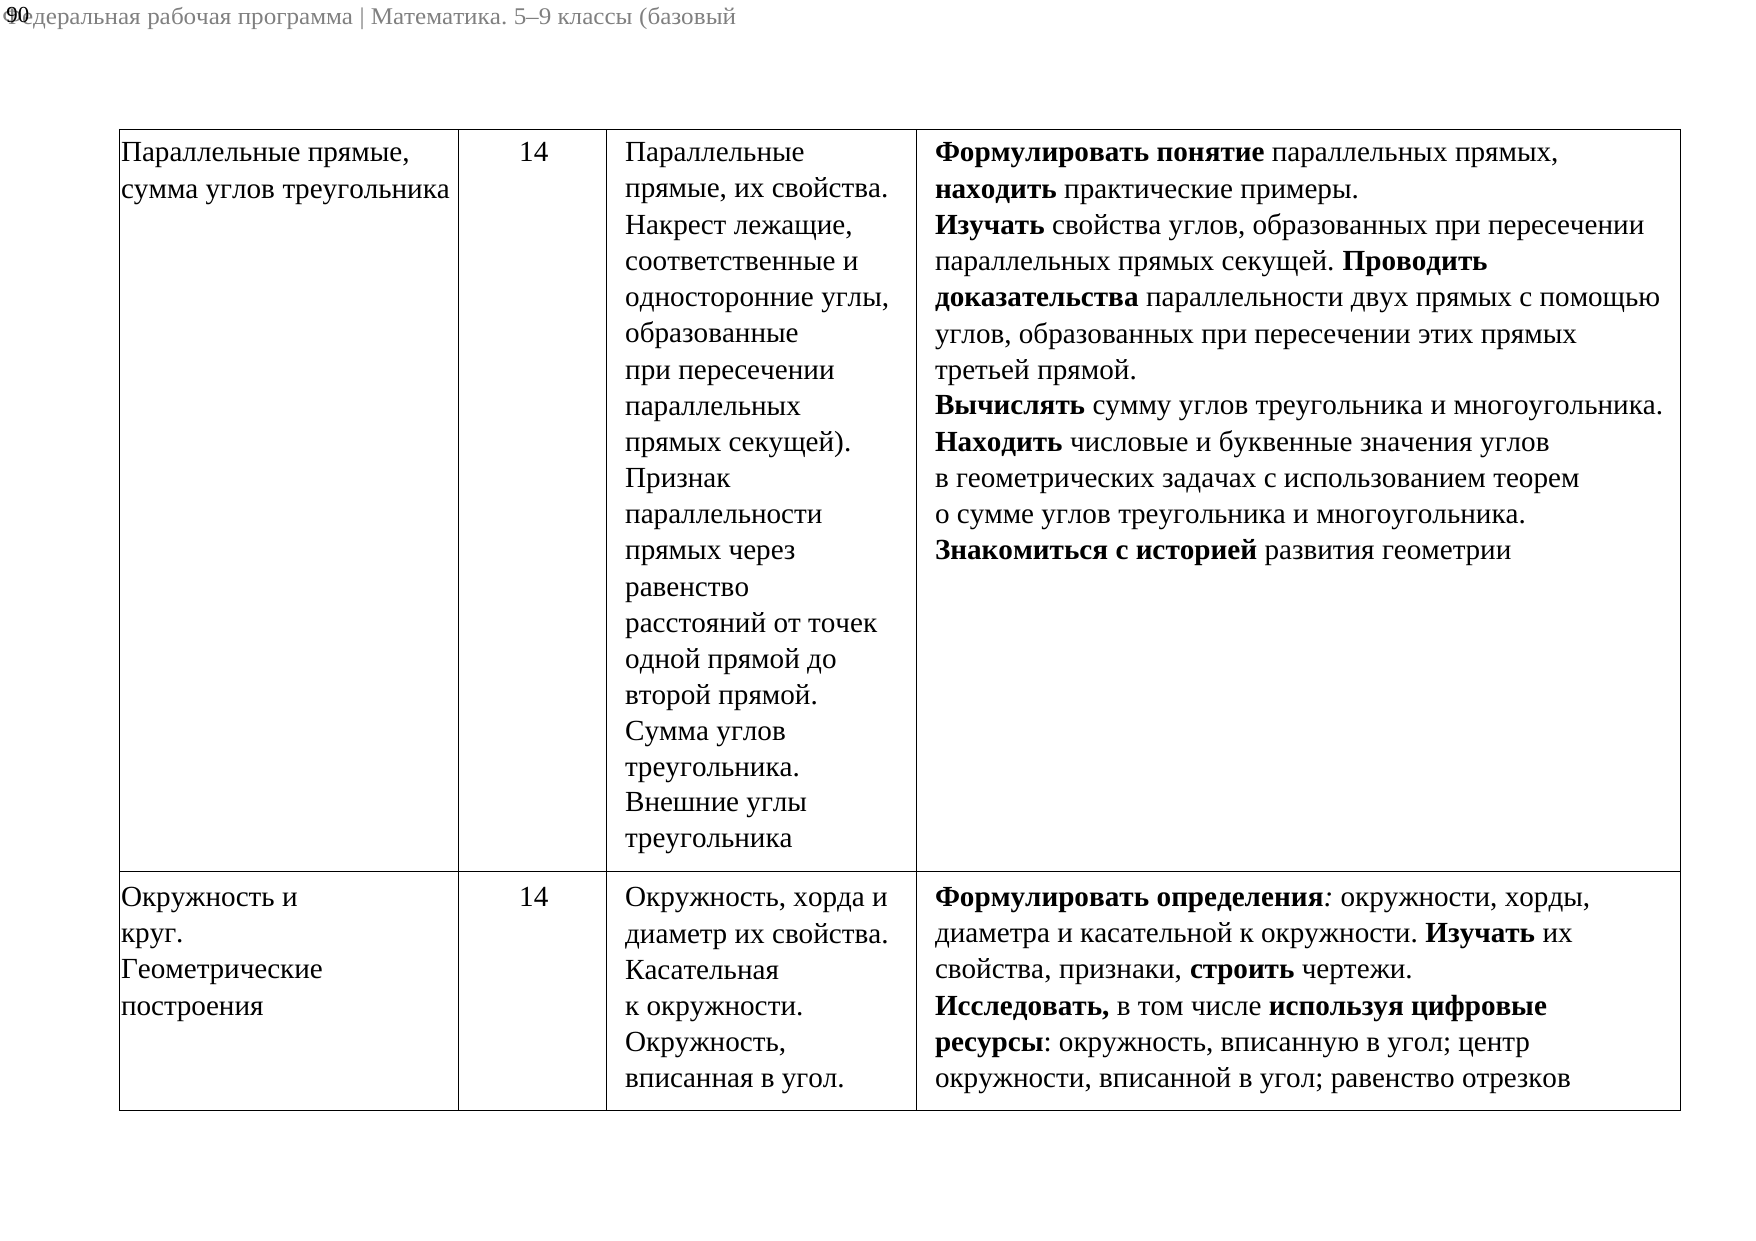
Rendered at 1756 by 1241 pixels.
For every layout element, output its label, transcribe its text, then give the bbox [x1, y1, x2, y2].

table_header Параллельные прямые, их свойства. Накрест лежащие, соответственные и односторонние углы, образованные при пересечении параллельных прямых секущей). Признак параллельности прямых через равенство расстояний от точек одной прямой до второй прямой. Сумма углов треугольника. Внешние углы треугольника [607, 130, 916, 871]
table_cell Окружность, хорда и диаметр их свойства. Касательная к окружности. Окружность, вписанная в угол. [607, 872, 916, 1110]
table_header 14 [459, 130, 606, 871]
table_cell 14 [459, 872, 606, 1110]
table_cell Формулировать определения: окружности, хорды, диаметра и касательной к окружности. Изучать их свойства, признаки, строить чертежи. Исследовать, в том числе используя цифровые ресурсы: окружность, вписанную в угол; центр окружности, вписанной в угол; равенство отрезков [917, 872, 1680, 1110]
table_header Параллельные прямые, сумма углов треугольника [120, 130, 458, 871]
table_header Формулировать понятие параллельных прямых, находить практические примеры. Изучать свойства углов, образованных при пересечении параллельных прямых секущей. Проводить доказательства параллельности двух прямых с помощью углов, образованных при пересечении этих прямых третьей прямой. Вычислять сумму углов треугольника и многоугольника. Находить числовые и буквенные значения углов в геометрических задачах с использованием теорем о сумме углов треугольника и многоугольника. Знакомиться с историей развития геометрии [917, 130, 1680, 871]
table_cell Окружность и круг. Геометрические построения [120, 872, 458, 1110]
